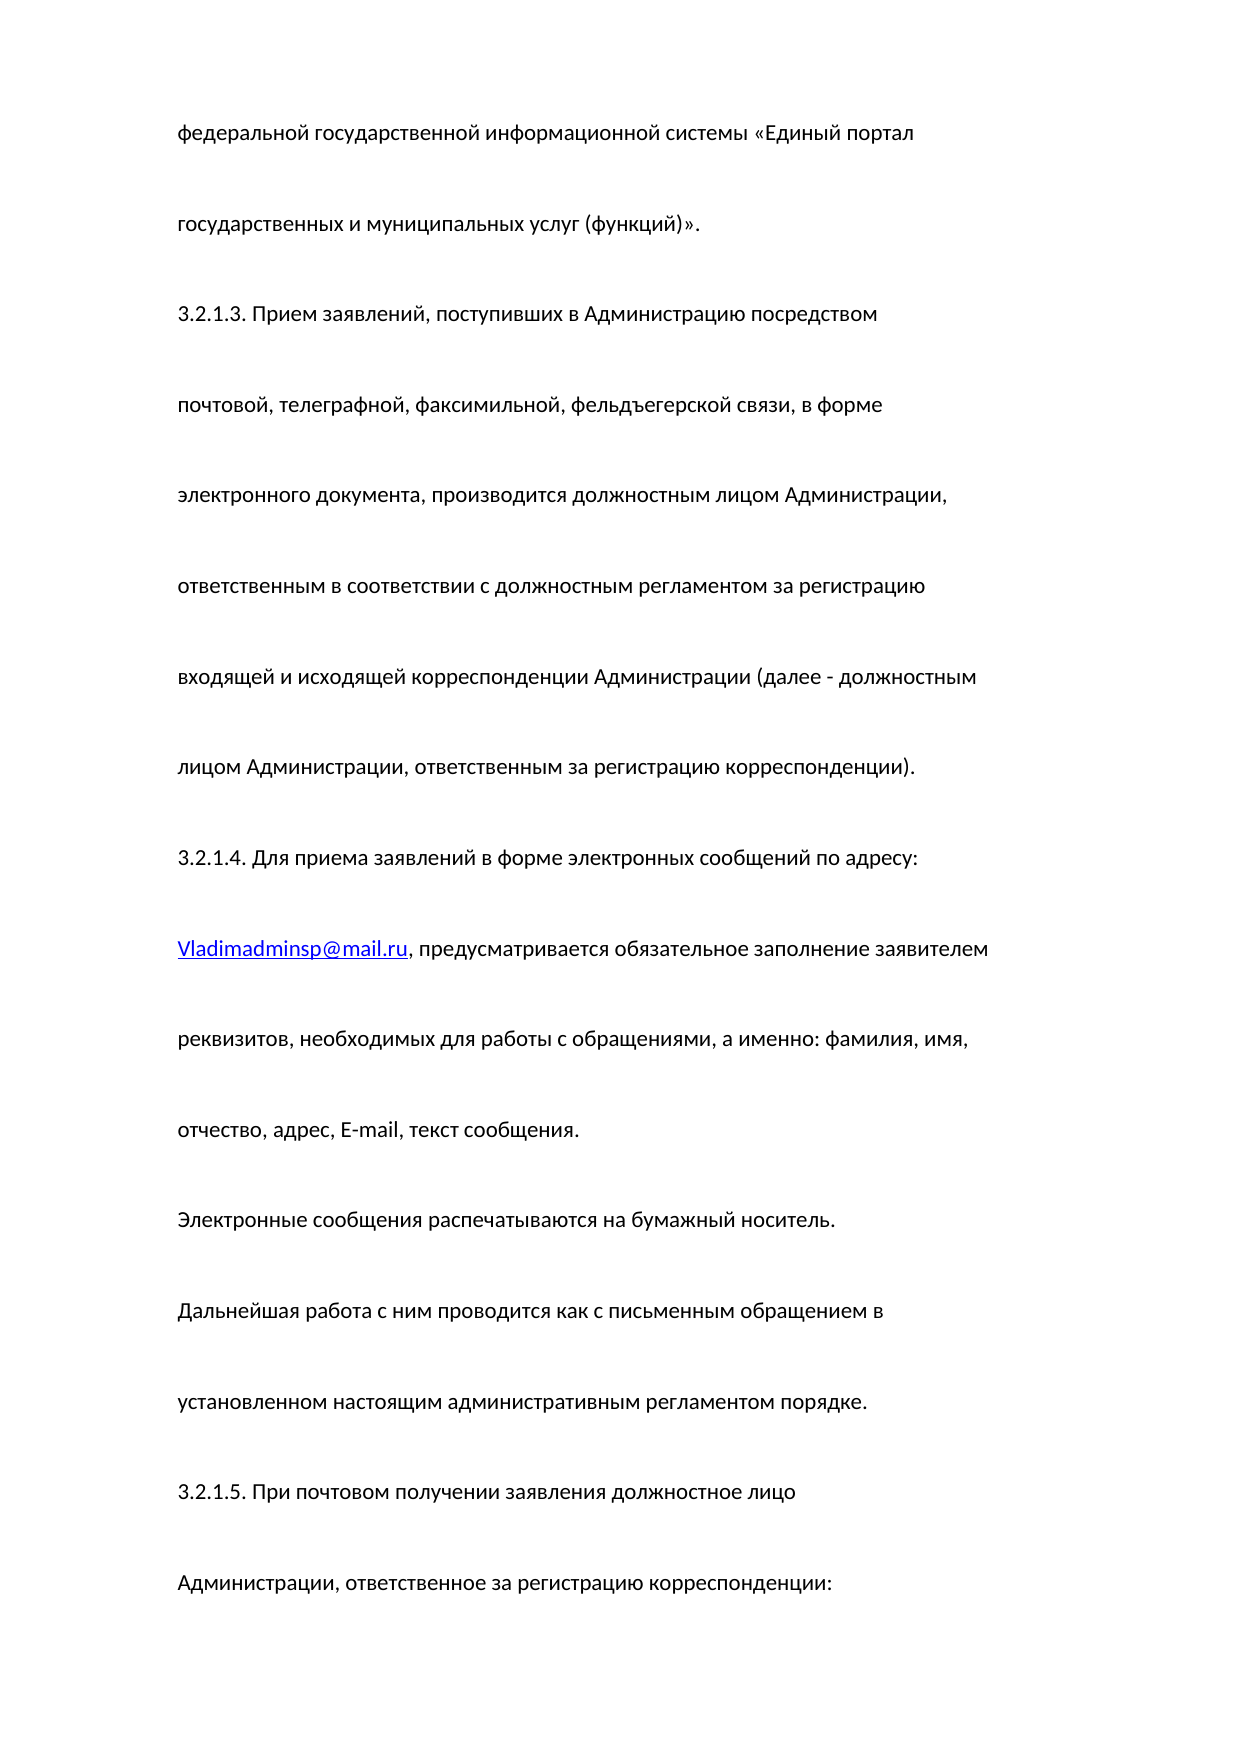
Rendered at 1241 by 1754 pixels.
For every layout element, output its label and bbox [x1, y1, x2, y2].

text [177, 118, 1152, 1626]
